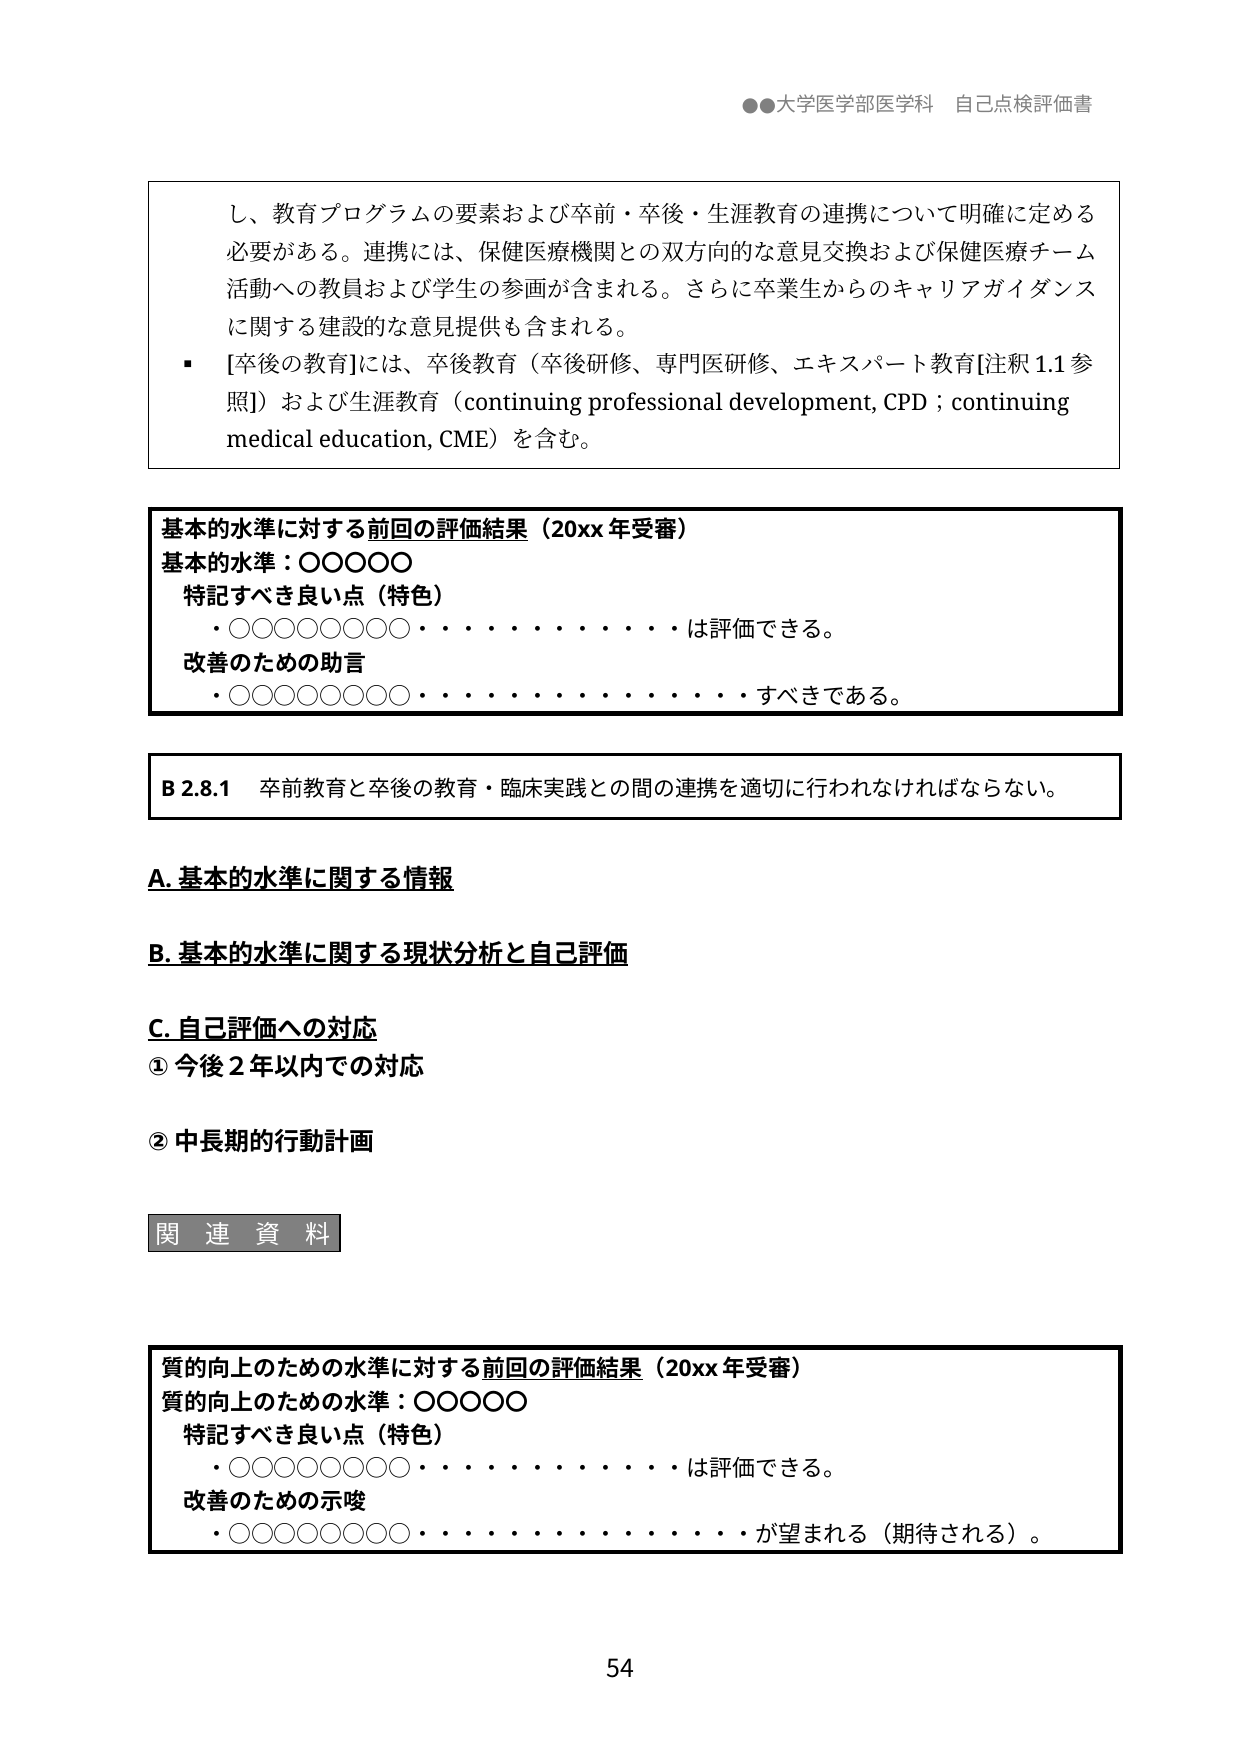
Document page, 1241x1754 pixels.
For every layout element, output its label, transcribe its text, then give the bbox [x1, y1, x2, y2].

text 関 連 資 料/ [148, 1195, 1092, 1270]
text ②中長期的行動計画 [148, 1120, 1093, 1158]
text A. 基本的水準に関する情報 [148, 858, 1092, 895]
table_header 基本的水準に対する前回の評価結果（20xx年受審） 基本的水準：〇〇〇〇〇 特記すべき良い点（特色） ・○○○○○○○○・・・・・・・・・・・・は評価できる。 改善のための助言 ・○○○○○○○○・・・・・・・・・・・・・・・すべきである。 [152, 511, 1118, 711]
text B. 基本的水準に関する現状分析と自己評価 [148, 933, 1092, 970]
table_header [149, 182, 1119, 468]
text ①今後２年以内での対応 [148, 1045, 1093, 1083]
table_header 質的向上のための水準に対する前回の評価結果（20xx年受審） 質的向上のための水準：〇〇〇〇〇 特記すべき良い点（特色） ・○○○○○○○○・・・・・・・・・・・・は評価できる。 改善のための示唆 ・○○○○○○○○・・・・・・・・・・・・・・・が望まれる（期待される）。 [152, 1350, 1118, 1549]
table_header B 2.8.1 卒前教育と卒後の教育・臨床実践との間の連携を適切に行われなければならない。 [151, 756, 1119, 817]
text C. 自己評価への対応 [148, 1008, 1092, 1045]
